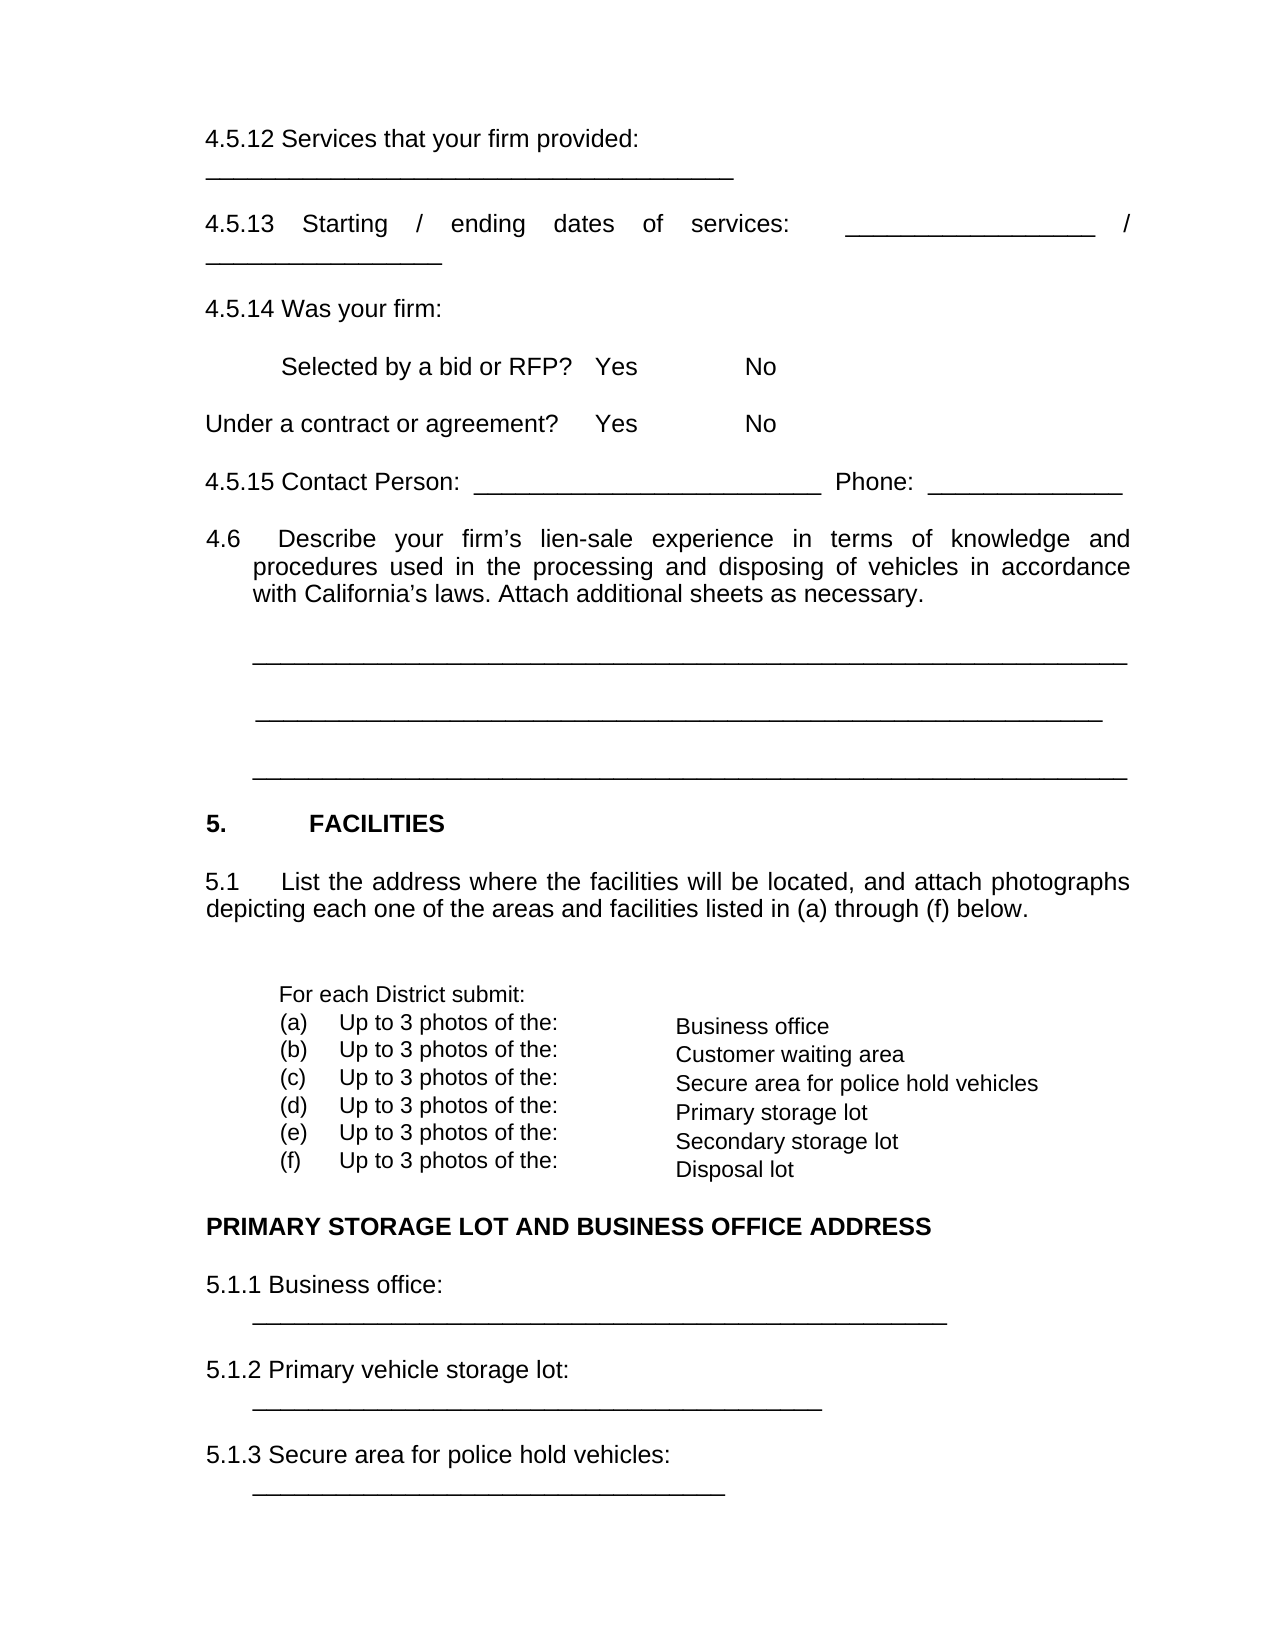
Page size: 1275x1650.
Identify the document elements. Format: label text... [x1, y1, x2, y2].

text 4.5.13 Starting / ending dates of services: __________________ / _________________ [205, 210, 1132, 266]
text PRIMARY STORAGE LOT AND BUSINESS OFFICE ADDRESS [206, 1213, 1132, 1241]
text 4.6 Describe your firm’s lien-sale experience in terms of knowledge and procedures used in the processing and disposing of vehicles in accordance with California’s laws. Attach additional sheets as necessary. [206, 525, 1132, 608]
text Under a contract or agreement? Yes No [205, 410, 1132, 438]
table_header Business office Customer waiting area Secure area for police hold vehicles Primary storage lot Secondary storage lot Disposal lot [658, 981, 1096, 1184]
text 4.5.15 Contact Person: _________________________ Phone: ______________ [205, 468, 1132, 496]
text 4.5.12 Services that your firm provided: ______________________________________ [205, 125, 1132, 181]
text 5.1.3 Secure area for police hold vehicles: __________________________________ [206, 1441, 1132, 1497]
text _______________________________________________________________ [206, 638, 1132, 666]
text 5.1.1 Business office: __________________________________________________ [206, 1271, 1132, 1326]
text _______________________________________________________________ [206, 753, 1132, 781]
table_header For each District submit: (a) Up to 3 photos of the: (b) Up to 3 photos of the: (c) Up to 3 photos of the: (d) Up to 3 photos of the: (e) Up to 3 photos of the: (f) Up to 3 photos of the: [253, 981, 658, 1184]
text 5.1 List the address where the facilities will be located, and attach photographs depicting each one of the areas and facilities listed in (a) through (f) below. [205, 868, 1132, 923]
text 5. FACILITIES [206, 810, 1132, 838]
text _____________________________________________________________ [131, 696, 1132, 723]
text 5.1.2 Primary vehicle storage lot: _________________________________________ [206, 1356, 1132, 1412]
text 4.5.14 Was your firm: [205, 296, 1132, 323]
text Selected by a bid or RFP? Yes No [206, 353, 1132, 381]
